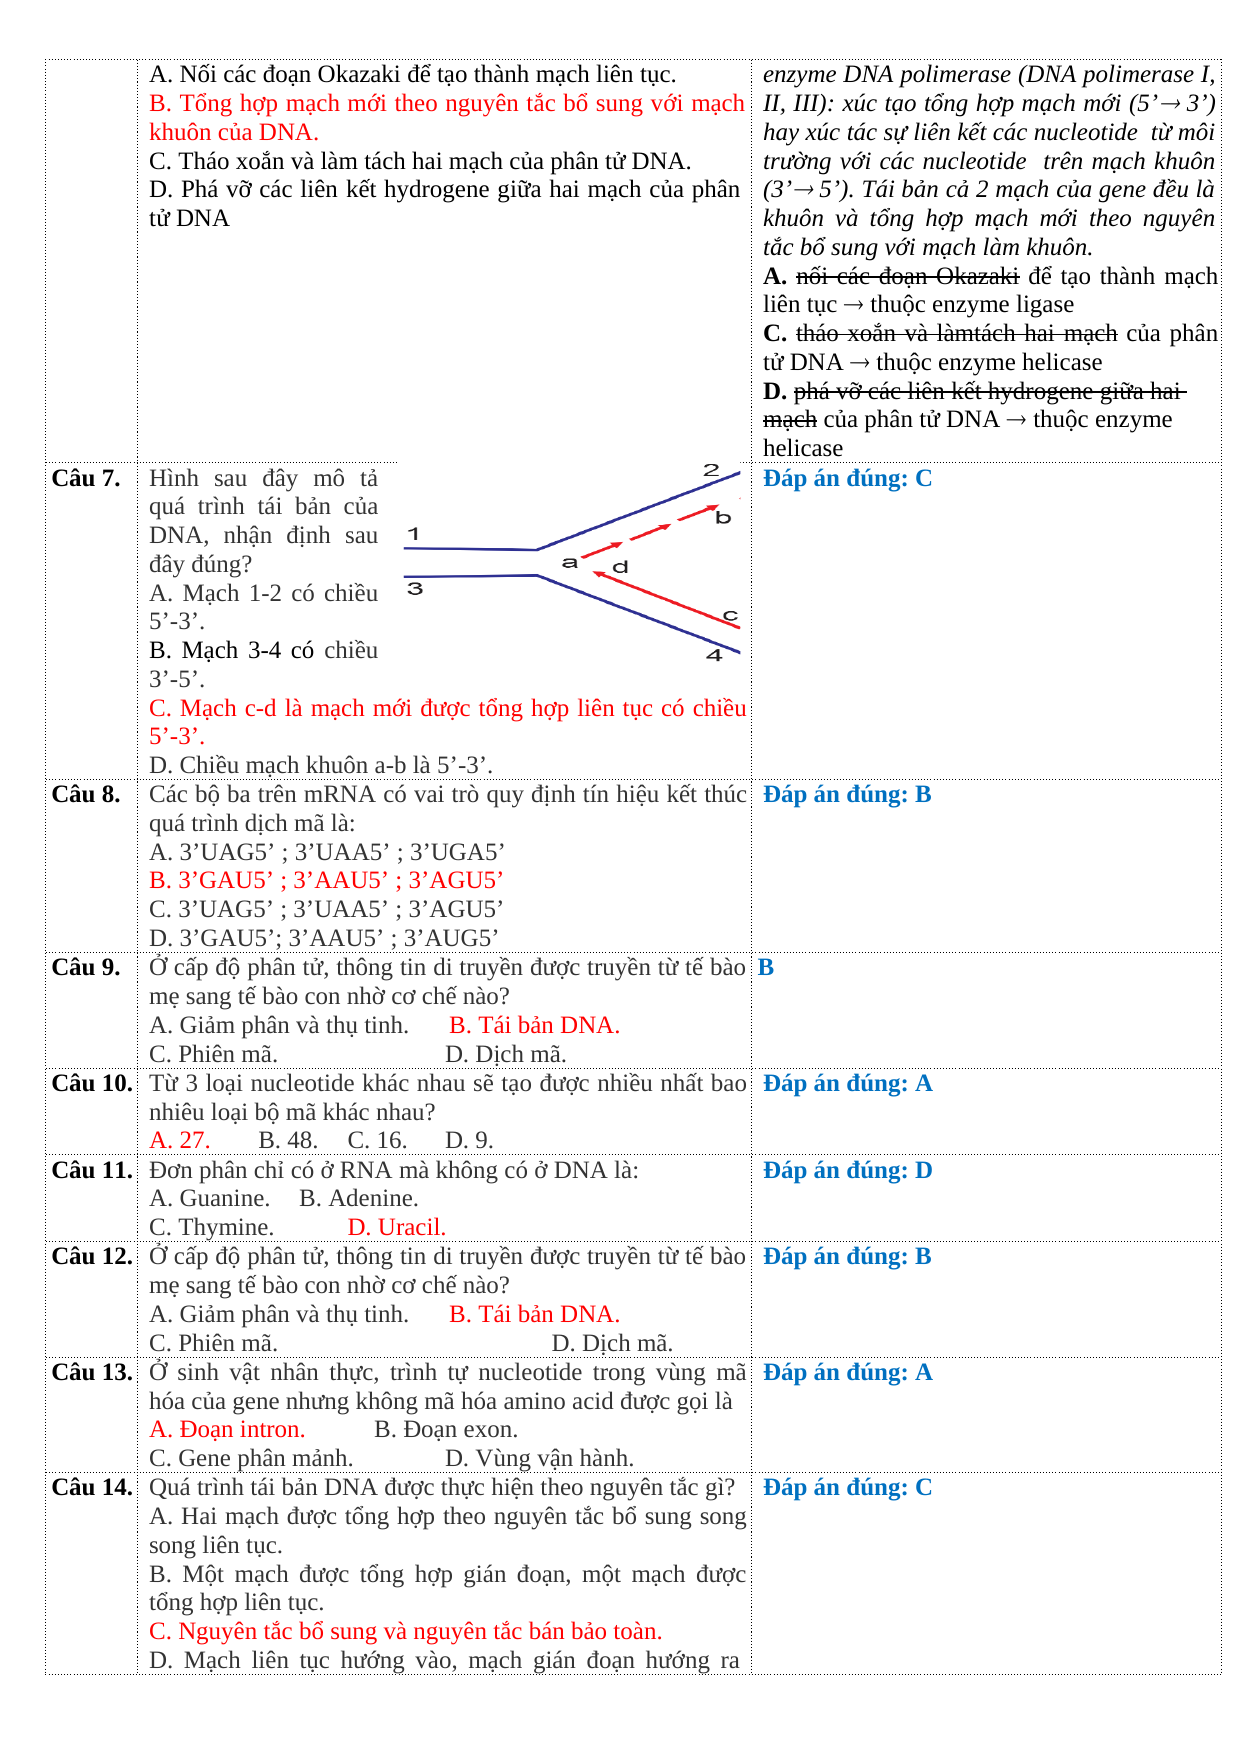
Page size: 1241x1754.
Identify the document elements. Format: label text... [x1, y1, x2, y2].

table_cell B [752, 952, 1221, 1067]
table_cell Ở cấp độ phân tử, thông tin di truyền được truyền từ tế bào mẹ sang tế bào con nhờ cơ chế nào? A. Giảm phân và thụ tinh. B. Tái bản DNA. C. Phiên mã. D. Dịch mã. [138, 952, 752, 1067]
table_cell Từ 3 loại nucleotide khác nhau sẽ tạo được nhiều nhất bao nhiêu loại bộ mã khác nhau? A. 27. B. 48. C. 16. D. 9. [138, 1068, 752, 1154]
table_cell [46, 1068, 138, 1154]
table_cell [46, 1154, 138, 1241]
table_cell Đáp án đúng: A [752, 1068, 1221, 1154]
table_cell [46, 779, 138, 952]
table_cell [46, 59, 138, 462]
table_cell Hình sau đây mô tả quá trình tái bản của DNA, nhận định sau đây đúng? A. Mạch 1-2 có chiều 5’-3’. B. Mạch 3-4 có chiều 3’-5’. C. Mạch c-d là mạch mới được tổng hợp liên tục có chiều 5’-3’. D. Chiều mạch khuôn a-b là 5’-3’. [138, 462, 752, 779]
table_cell Đáp án đúng: A [752, 1356, 1221, 1472]
table_cell Ở cấp độ phân tử, thông tin di truyền được truyền từ tế bào mẹ sang tế bào con nhờ cơ chế nào? A. Giảm phân và thụ tinh. B. Tái bản DNA. C. Phiên mã. D. Dịch mã. [138, 1241, 752, 1356]
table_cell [752, 59, 1221, 462]
table_cell Đáp án đúng: C [752, 1472, 1221, 1674]
table_cell [46, 1241, 138, 1356]
table_cell Các bộ ba trên mRNA có vai trò quy định tín hiệu kết thúc quá trình dịch mã là: A. 3’UAG5’ ; 3’UAA5’ ; 3’UGA5’ B. 3’GAU5’ ; 3’AAU5’ ; 3’AGU5’ C. 3’UAG5’ ; 3’UAA5’ ; 3’AGU5’ D. 3’GAU5’; 3’AAU5’ ; 3’AUG5’ [138, 779, 752, 952]
table_cell Đáp án đúng: D [752, 1154, 1221, 1241]
table_cell [46, 1472, 138, 1674]
table_cell Đáp án đúng: B [752, 779, 1221, 952]
table_cell Đơn phân chỉ có ở RNA mà không có ở DNA là: A. Guanine. B. Adenine. C. Thymine. D. Uracil. [138, 1154, 752, 1241]
picture [397, 462, 741, 663]
table_cell Đáp án đúng: B [752, 1241, 1221, 1356]
table_cell Đáp án đúng: C [752, 462, 1221, 779]
table_cell [46, 952, 138, 1067]
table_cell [138, 1472, 752, 1674]
table_cell [46, 462, 138, 779]
table_cell Ở sinh vật nhân thực, trình tự nucleotide trong vùng mã hóa của gene nhưng không mã hóa amino acid được gọi là A. Đoạn intron. B. Đoạn exon. C. Gene phân mảnh. D. Vùng vận hành. [138, 1356, 752, 1472]
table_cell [138, 59, 752, 462]
table_cell [46, 1356, 138, 1472]
